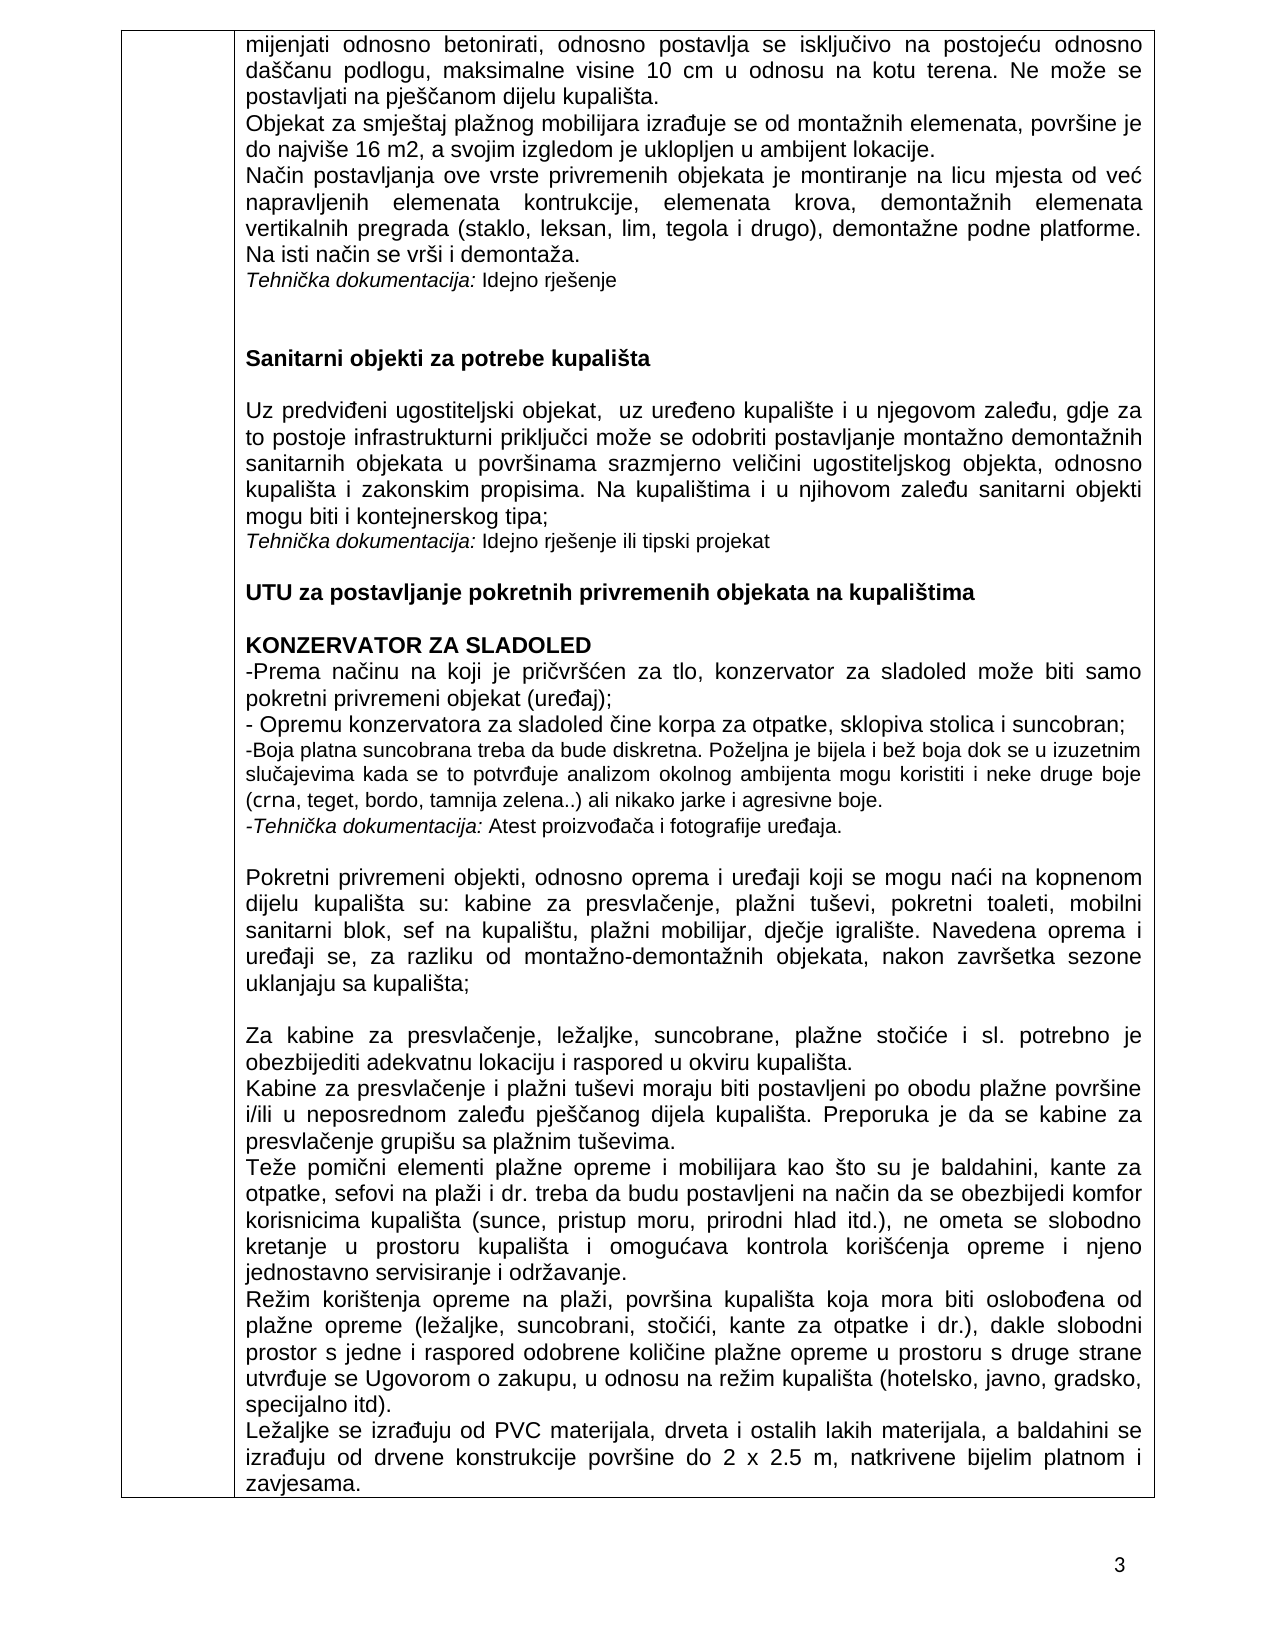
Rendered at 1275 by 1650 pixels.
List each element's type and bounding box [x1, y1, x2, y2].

table_cell [235, 31, 1154, 1497]
table_cell [122, 31, 234, 1497]
